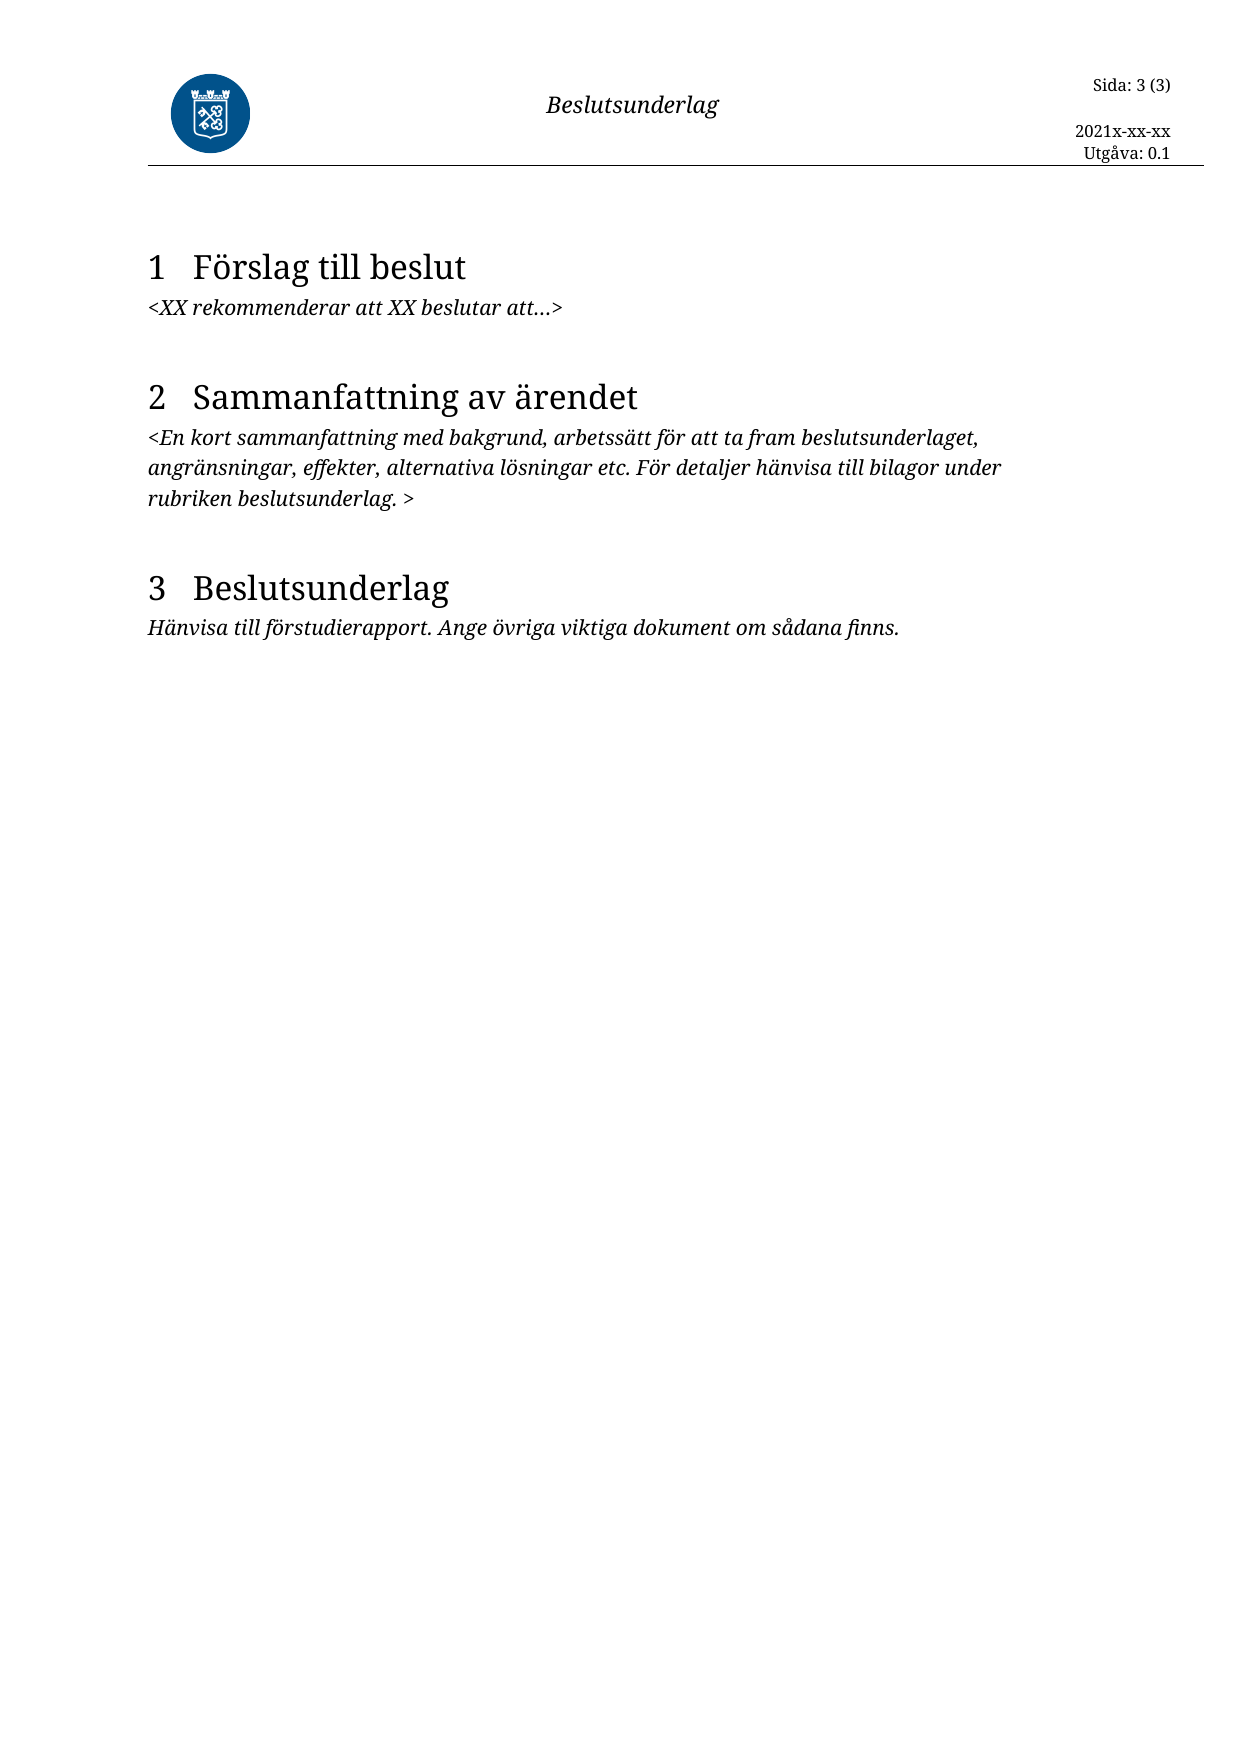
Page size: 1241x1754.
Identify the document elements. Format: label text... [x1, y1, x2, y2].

text <XX rekommenderar att XX beslutar att…> [148, 293, 1093, 322]
text Hänvisa till förstudierapport. Ange övriga viktiga dokument om sådana finns. [148, 613, 1093, 642]
subtitle Förslag till beslut [148, 244, 1093, 289]
subtitle Beslutsunderlag [148, 564, 1093, 610]
text <En kort sammanfattning med bakgrund, arbetssätt för att ta fram beslutsunderlaget, angränsningar, effekter, alternativa lösningar etc. För detaljer hänvisa till bilagor under rubriken beslutsunderlag. > [148, 423, 1093, 512]
subtitle Sammanfattning av ärendet [148, 374, 1093, 419]
picture [170, 73, 251, 154]
